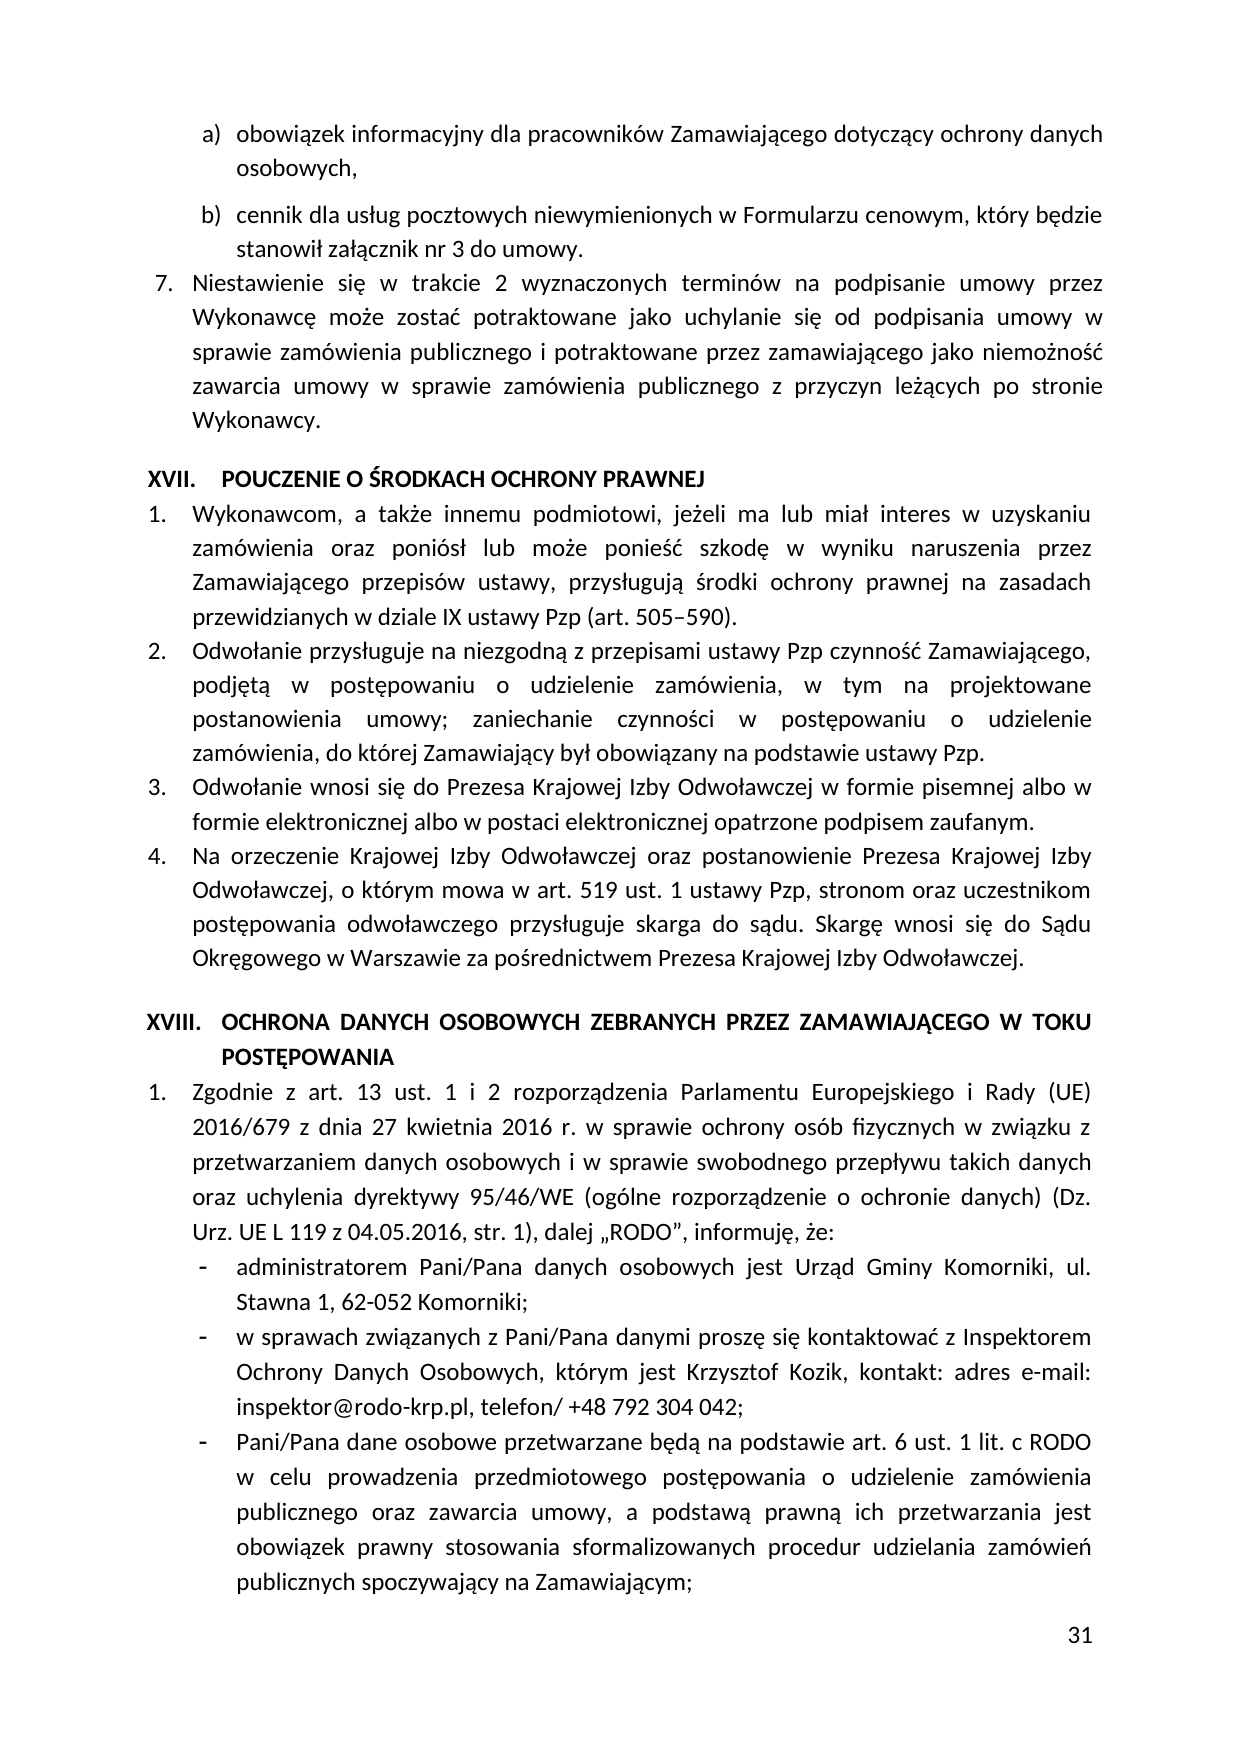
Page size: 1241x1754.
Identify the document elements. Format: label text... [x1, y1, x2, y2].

list w sprawach związanych z Pani/Pana danymi proszę się kontaktować z Inspektorem Ochrony Danych Osobowych, którym jest Krzysztof Kozik, kontakt: adres e-mail: inspektor@rodo-krp.pl, telefon/ +48 792 304 042; [199, 1321, 1093, 1421]
list Na orzeczenie Krajowej Izby Odwoławczej oraz postanowienie Prezesa Krajowej Izby Odwoławczej, o którym mowa w art. 519 ust. 1 ustawy Pzp, stronom oraz uczestnikom postępowania odwoławczego przysługuje skarga do sądu. Skargę wnosi się do Sądu Okręgowego w Warszawie za pośrednictwem Prezesa Krajowej Izby Odwoławczej. [148, 840, 1093, 973]
list Niestawienie się w trakcie 2 wyznaczonych terminów na podpisanie umowy przez Wykonawcę może zostać potraktowane jako uchylanie się od podpisania umowy w sprawie zamówienia publicznego i potraktowane przez zamawiającego jako niemożność zawarcia umowy w sprawie zamówienia publicznego z przyczyn leżących po stronie Wykonawcy. [154, 267, 1104, 434]
list cennik dla usług pocztowych niewymienionych w Formularzu cenowym, który będzie stanowił załącznik nr 3 do umowy. [221, 199, 1104, 264]
list obowiązek informacyjny dla pracowników Zamawiającego dotyczący ochrony danych osobowych, [221, 118, 1104, 183]
list OCHRONA DANYCH OSOBOWYCH ZEBRANYCH PRZEZ ZAMAWIAJĄCEGO W TOKU POSTĘPOWANIA [146, 1006, 1093, 1071]
list Wykonawcom, a także innemu podmiotowi, jeżeli ma lub miał interes w uzyskaniu zamówienia oraz poniósł lub może ponieść szkodę w wyniku naruszenia przez Zamawiającego przepisów ustawy, przysługują środki ochrony prawnej na zasadach przewidzianych w dziale IX ustawy Pzp (art. 505–590). [148, 498, 1093, 631]
list Odwołanie przysługuje na niezgodną z przepisami ustawy Pzp czynność Zamawiającego, podjętą w postępowaniu o udzielenie zamówienia, w tym na projektowane postanowienia umowy; zaniechanie czynności w postępowaniu o udzielenie zamówienia, do której Zamawiający był obowiązany na podstawie ustawy Pzp. [148, 635, 1093, 768]
list Zgodnie z art. 13 ust. 1 i 2 rozporządzenia Parlamentu Europejskiego i Rady (UE) 2016/679 z dnia 27 kwietnia 2016 r. w sprawie ochrony osób fizycznych w związku z przetwarzaniem danych osobowych i w sprawie swobodnego przepływu takich danych oraz uchylenia dyrektywy 95/46/WE (ogólne rozporządzenie o ochronie danych) (Dz. Urz. UE L 119 z 04.05.2016, str. 1), dalej „RODO”, informuję, że: [148, 1076, 1093, 1246]
list administratorem Pani/Pana danych osobowych jest Urząd Gminy Komorniki, ul. Stawna 1, 62-052 Komorniki; [199, 1251, 1093, 1316]
list Odwołanie wnosi się do Prezesa Krajowej Izby Odwoławczej w formie pisemnej albo w formie elektronicznej albo w postaci elektronicznej opatrzone podpisem zaufanym. [148, 771, 1093, 836]
list Pani/Pana dane osobowe przetwarzane będą na podstawie art. 6 ust. 1 lit. c RODO w celu prowadzenia przedmiotowego postępowania o udzielenie zamówienia publicznego oraz zawarcia umowy, a podstawą prawną ich przetwarzania jest obowiązek prawny stosowania sformalizowanych procedur udzielania zamówień publicznych spoczywający na Zamawiającym; [199, 1426, 1093, 1596]
list POUCZENIE O ŚRODKACH OCHRONY PRAWNEJ [148, 463, 1093, 494]
